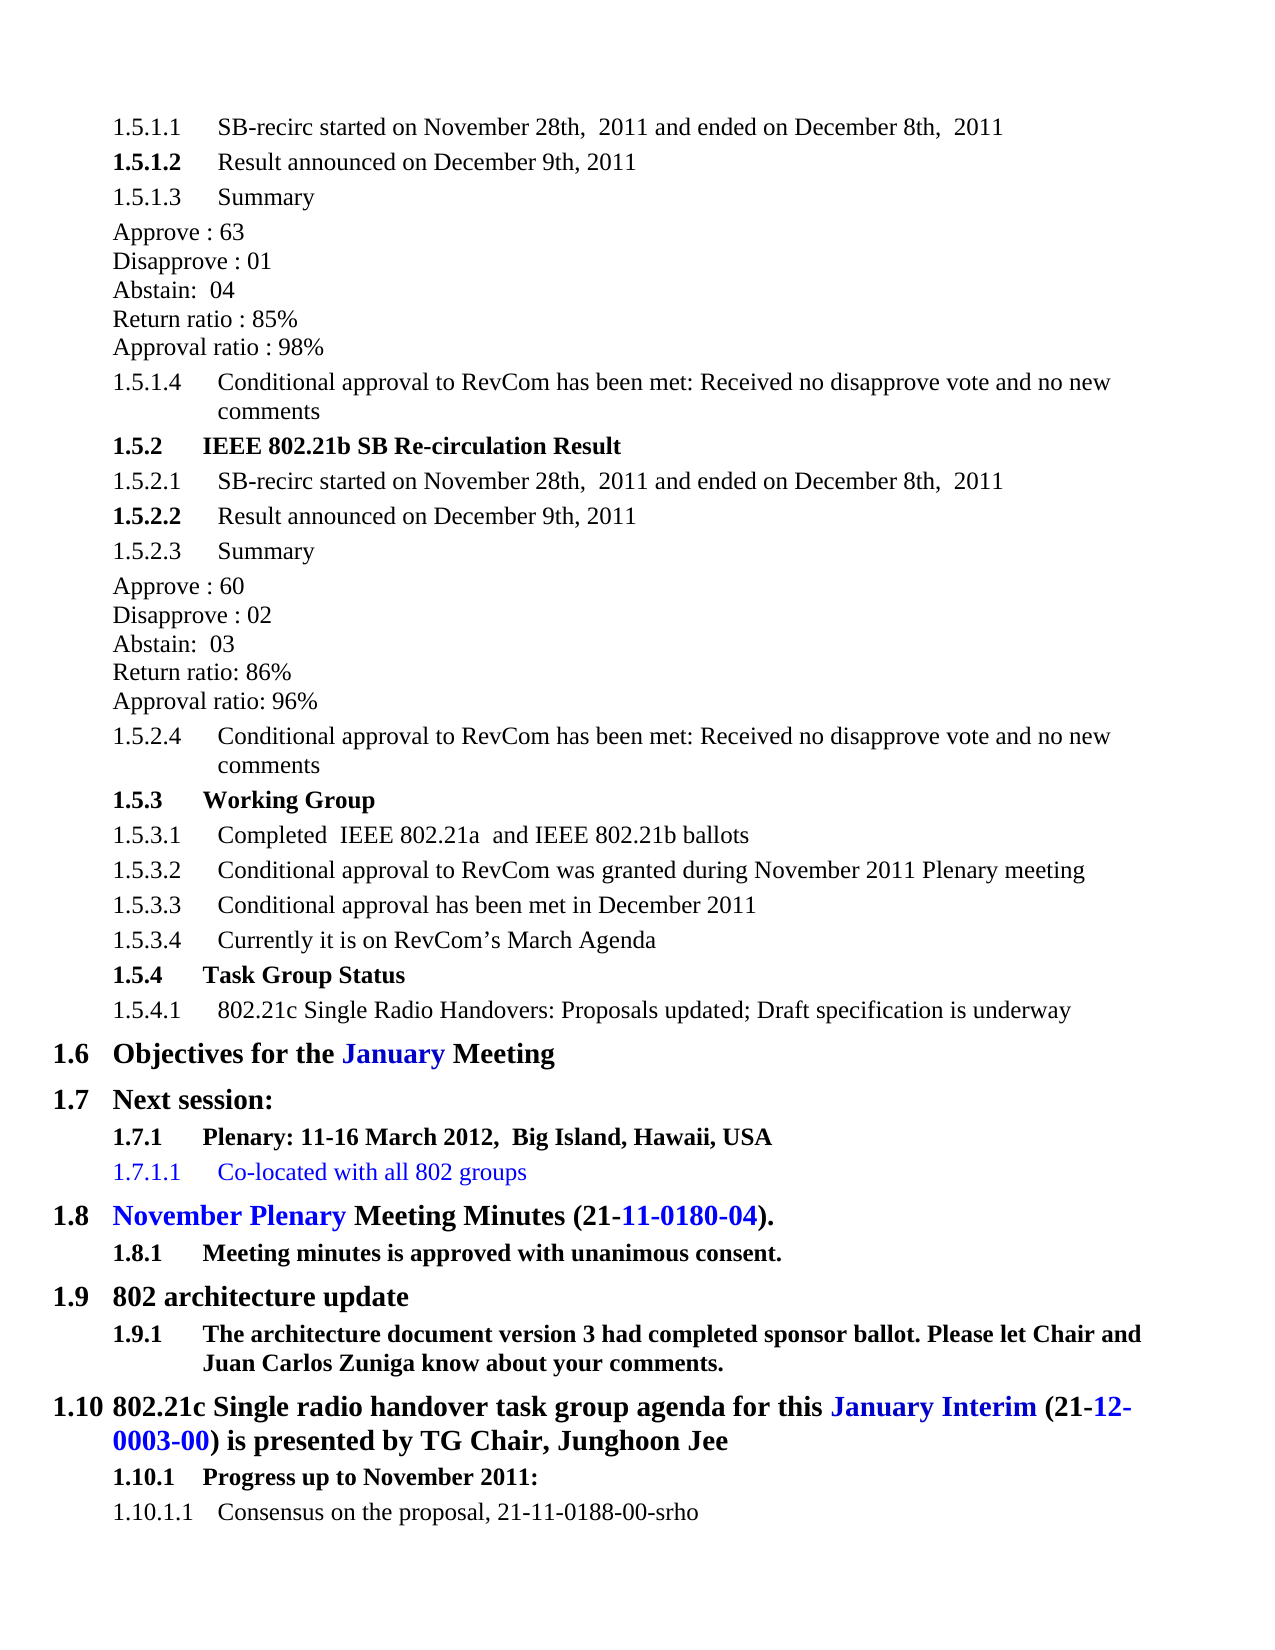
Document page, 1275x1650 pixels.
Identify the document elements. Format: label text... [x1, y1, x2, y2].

subtitle Conditional approval to RevCom has been met: Received no disapprove vote and no new comments [112, 367, 1162, 425]
text Approval ratio : 98% [112, 332, 1162, 361]
subtitle Meeting minutes is approved with unanimous consent. [112, 1238, 1162, 1267]
subtitle 802 architecture update [52, 1279, 1162, 1313]
text Abstain: 04 [112, 275, 1162, 304]
subtitle Conditional approval to RevCom was granted during November 2011 Plenary meeting [112, 855, 1162, 884]
subtitle The architecture document version 3 had completed sponsor ballot. Please let Chair and Juan Carlos Zuniga know about your comments. [112, 1319, 1162, 1377]
subtitle Objectives for the January Meeting [52, 1036, 1162, 1070]
subtitle Consensus on the proposal, 21-11-0188-00-srho [112, 1497, 1162, 1526]
text Abstain: 03 [112, 629, 1162, 657]
subtitle Conditional approval to RevCom has been met: Received no disapprove vote and no new comments [112, 721, 1162, 779]
subtitle SB-recirc started on November 28th, 2011 and ended on December 8th, 2011 [112, 466, 1162, 495]
text Return ratio: 86% [112, 657, 1162, 686]
subtitle Conditional approval has been met in December 2011 [112, 890, 1162, 919]
subtitle 802.21c Single Radio Handovers: Proposals updated; Draft specification is underway [112, 995, 1162, 1024]
subtitle SB-recirc started on November 28th, 2011 and ended on December 8th, 2011 [112, 112, 1162, 141]
subtitle Next session: [52, 1082, 1162, 1116]
subtitle Co-located with all 802 groups [112, 1157, 1162, 1186]
text Approve : 60 [112, 571, 1162, 600]
subtitle IEEE 802.21b SB Re-circulation Result [112, 431, 1162, 460]
subtitle 802.21c Single radio handover task group agenda for this January Interim (21-12-0003-00) is presented by TG Chair, Junghoon Jee [52, 1389, 1162, 1456]
text Return ratio : 85% [112, 304, 1162, 332]
subtitle Plenary: 11-16 March 2012, Big Island, Hawaii, USA [112, 1122, 1162, 1151]
text Approve : 63 [112, 217, 1162, 246]
subtitle Result announced on December 9th, 2011 [112, 501, 1162, 530]
subtitle Result announced on December 9th, 2011 [112, 147, 1162, 176]
subtitle Working Group [112, 785, 1162, 814]
subtitle Progress up to November 2011: [112, 1462, 1162, 1491]
text Disapprove : 01 [112, 246, 1162, 275]
subtitle Summary [112, 536, 1162, 565]
text Approval ratio: 96% [112, 686, 1162, 715]
subtitle Completed IEEE 802.21a and IEEE 802.21b ballots [112, 820, 1162, 849]
text Disapprove : 02 [112, 600, 1162, 629]
subtitle Task Group Status [112, 960, 1162, 989]
subtitle Summary [112, 182, 1162, 211]
subtitle November Plenary Meeting Minutes (21-11-0180-04). [52, 1198, 1162, 1232]
subtitle Currently it is on RevCom’s March Agenda [112, 925, 1162, 954]
